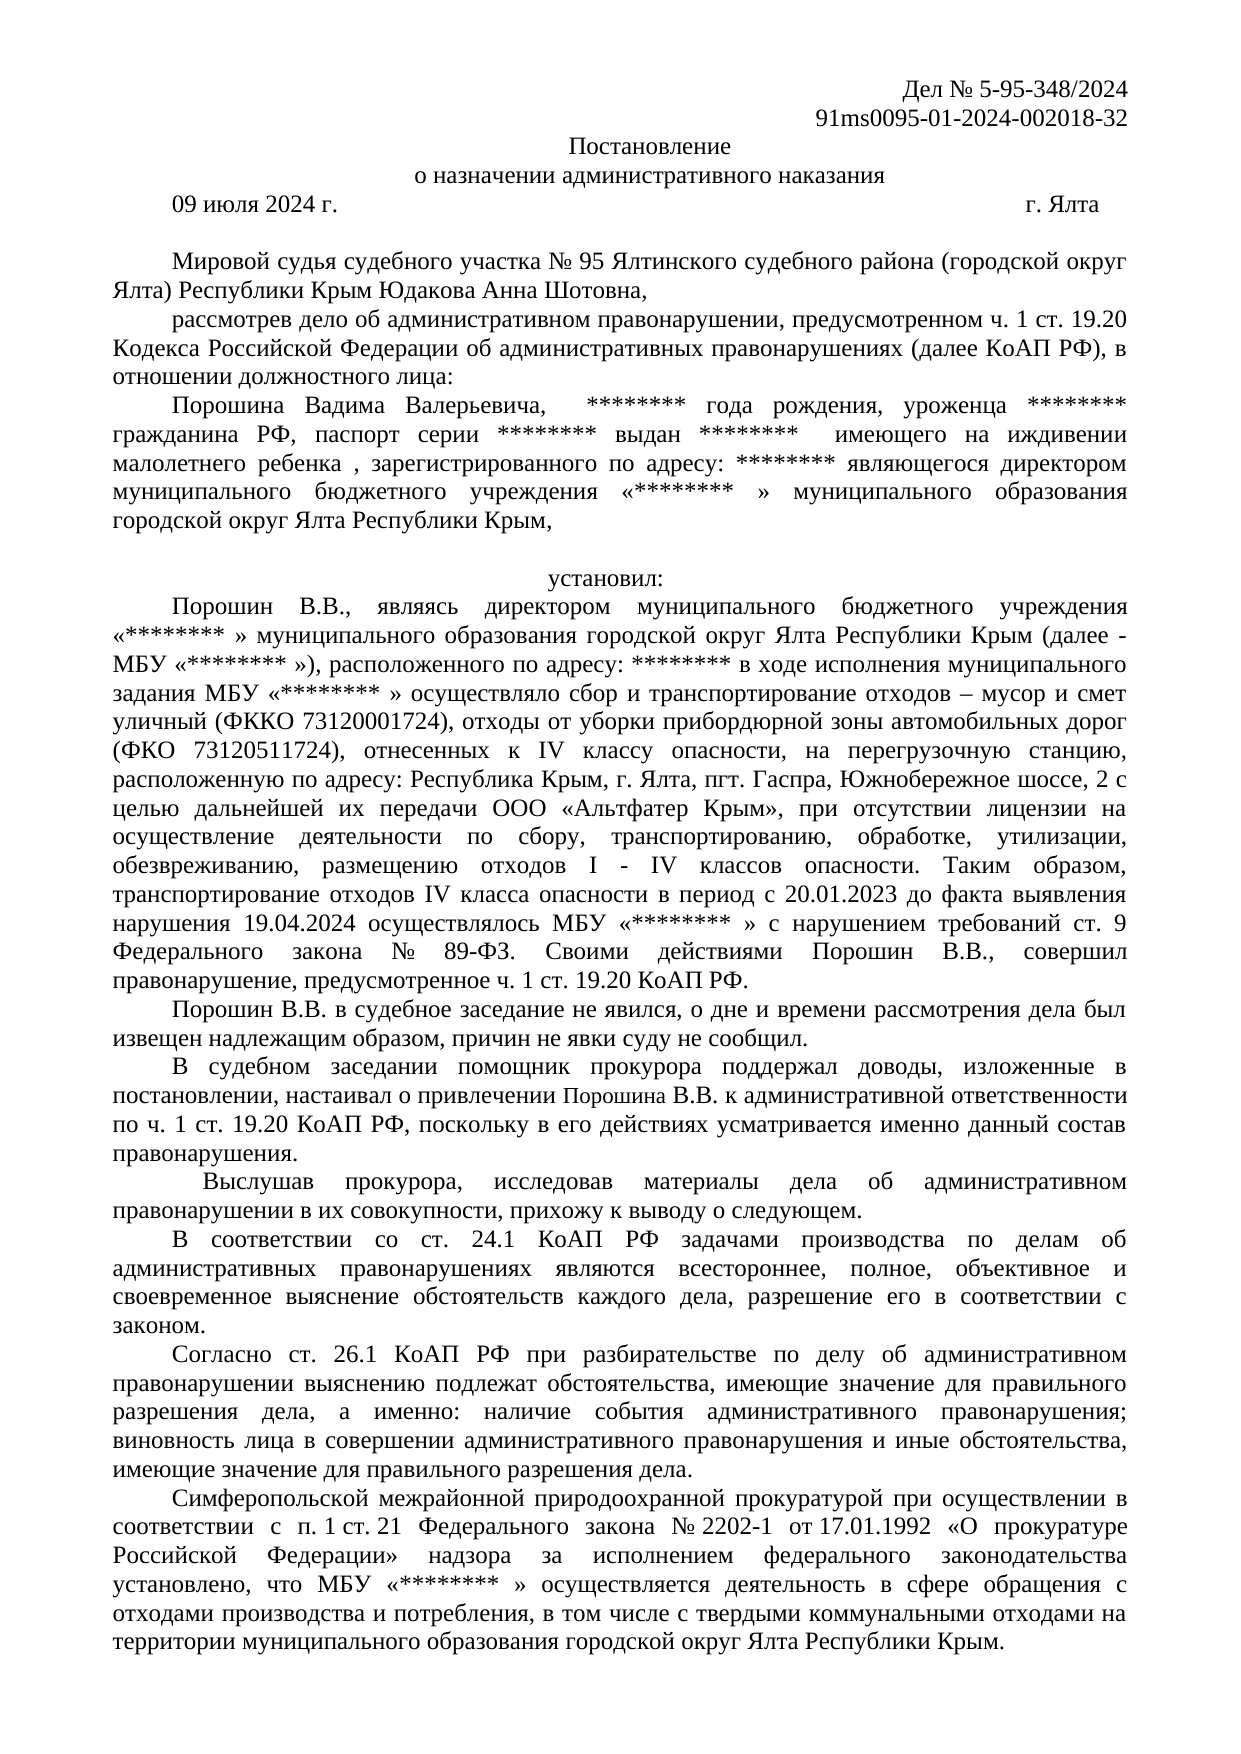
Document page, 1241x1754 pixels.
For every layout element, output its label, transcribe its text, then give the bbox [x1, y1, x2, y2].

text Согласно ст. 26.1 КоАП РФ при разбирательстве по делу об административном правонарушении выяснению подлежат обстоятельства, имеющие значение для правильного разрешения дела, а именно: наличие события административного правонарушения; виновность лица в совершении административного правонарушения и иные обстоятельства, имеющие значение для правильного разрешения дела. [112, 1339, 1128, 1483]
text о назначении административного наказания [112, 160, 1128, 189]
text Порошин В.В., являясь директором муниципального бюджетного учреждения «******** » муниципального образования городской округ Ялта Республики Крым (далее - МБУ «******** »), расположенного по адресу: ******** в ходе исполнения муниципального задания МБУ «******** » осуществляло сбор и транспортирование отходов – мусор и смет уличный (ФККО 73120001724), отходы от уборки прибордюрной зоны автомобильных дорог (ФКО 73120511724), отнесенных к IV классу опасности, на перегрузочную станцию, расположенную по адресу: Республика Крым, г. Ялта, пгт. Гаспра, Южнобережное шоссе, 2 с целью дальнейшей их передачи ООО «Альтфатер Крым», при отсутствии лицензии на осуществление деятельности по сбору, транспортированию, обработке, утилизации, обезвреживанию, размещению отходов I - IV классов опасности. Таким образом, транспортирование отходов IV класса опасности в период с 20.01.2023 до факта выявления нарушения 19.04.2024 осуществлялось МБУ «******** » с нарушением требований ст. 9 Федерального закона № 89-ФЗ. Своими действиями Порошин В.В., совершил правонарушение, предусмотренное ч. 1 ст. 19.20 КоАП РФ. [112, 591, 1128, 994]
text 91ms0095-01-2024-002018-32 [112, 103, 1128, 131]
text рассмотрев дело об административном правонарушении, предусмотренном ч. 1 ст. 19.20 Кодекса Российской Федерации об административных правонарушениях (далее КоАП РФ), в отношении должностного лица: [112, 304, 1128, 390]
text Мировой судья судебного участка № 95 Ялтинского судебного района (городской округ Ялта) Республики Крым Юдакова Анна Шотовна, [112, 246, 1128, 304]
text В судебном заседании помощник прокурора поддержал доводы, изложенные в постановлении, настаивал о привлечении Порошина В.В. к административной ответственности по ч. 1 ст. 19.20 КоАП РФ, поскольку в его действиях усматривается именно данный состав правонарушения. [112, 1051, 1128, 1166]
text Порошин В.В. в судебное заседание не явился, о дне и времени рассмотрения дела был извещен надлежащим образом, причин не явки суду не сообщил. [112, 994, 1128, 1051]
text 09 июля 2024 г. г. Ялта [112, 189, 1128, 218]
text В соответствии со ст. 24.1 КоАП РФ задачами производства по делам об административных правонарушениях являются всестороннее, полное, объективное и своевременное выяснение обстоятельств каждого дела, разрешение его в соответствии с законом. [112, 1224, 1128, 1339]
text Порошина Вадима Валерьевича, ******** года рождения, уроженца ******** гражданина РФ, паспорт серии ******** выдан ******** имеющего на иждивении малолетнего ребенка , зарегистрированного по адресу: ******** являющегося директором муниципального бюджетного учреждения «******** » муниципального образования городской округ Ялта Республики Крым, [112, 390, 1128, 534]
text Выслушав прокурора, исследовав материалы дела об административном правонарушении в их совокупности, прихожу к выводу о следующем. [112, 1166, 1128, 1224]
text Симферопольской межрайонной природоохранной прокуратурой при осуществлении в соответствии с п. 1 ст. 21 Федерального закона № 2202-1 от 17.01.1992 «О прокуратуре Российской Федерации» надзора за исполнением федерального законодательства установлено, что МБУ «******** » осуществляется деятельность в сфере обращения с отходами производства и потребления, в том числе с твердыми коммунальными отходами на территории муниципального образования городской округ Ялта Республики Крым. [112, 1483, 1128, 1655]
text установил: [363, 563, 1128, 591]
text Постановление [112, 131, 1128, 160]
text Дел № 5-95-348/2024 [112, 74, 1128, 103]
